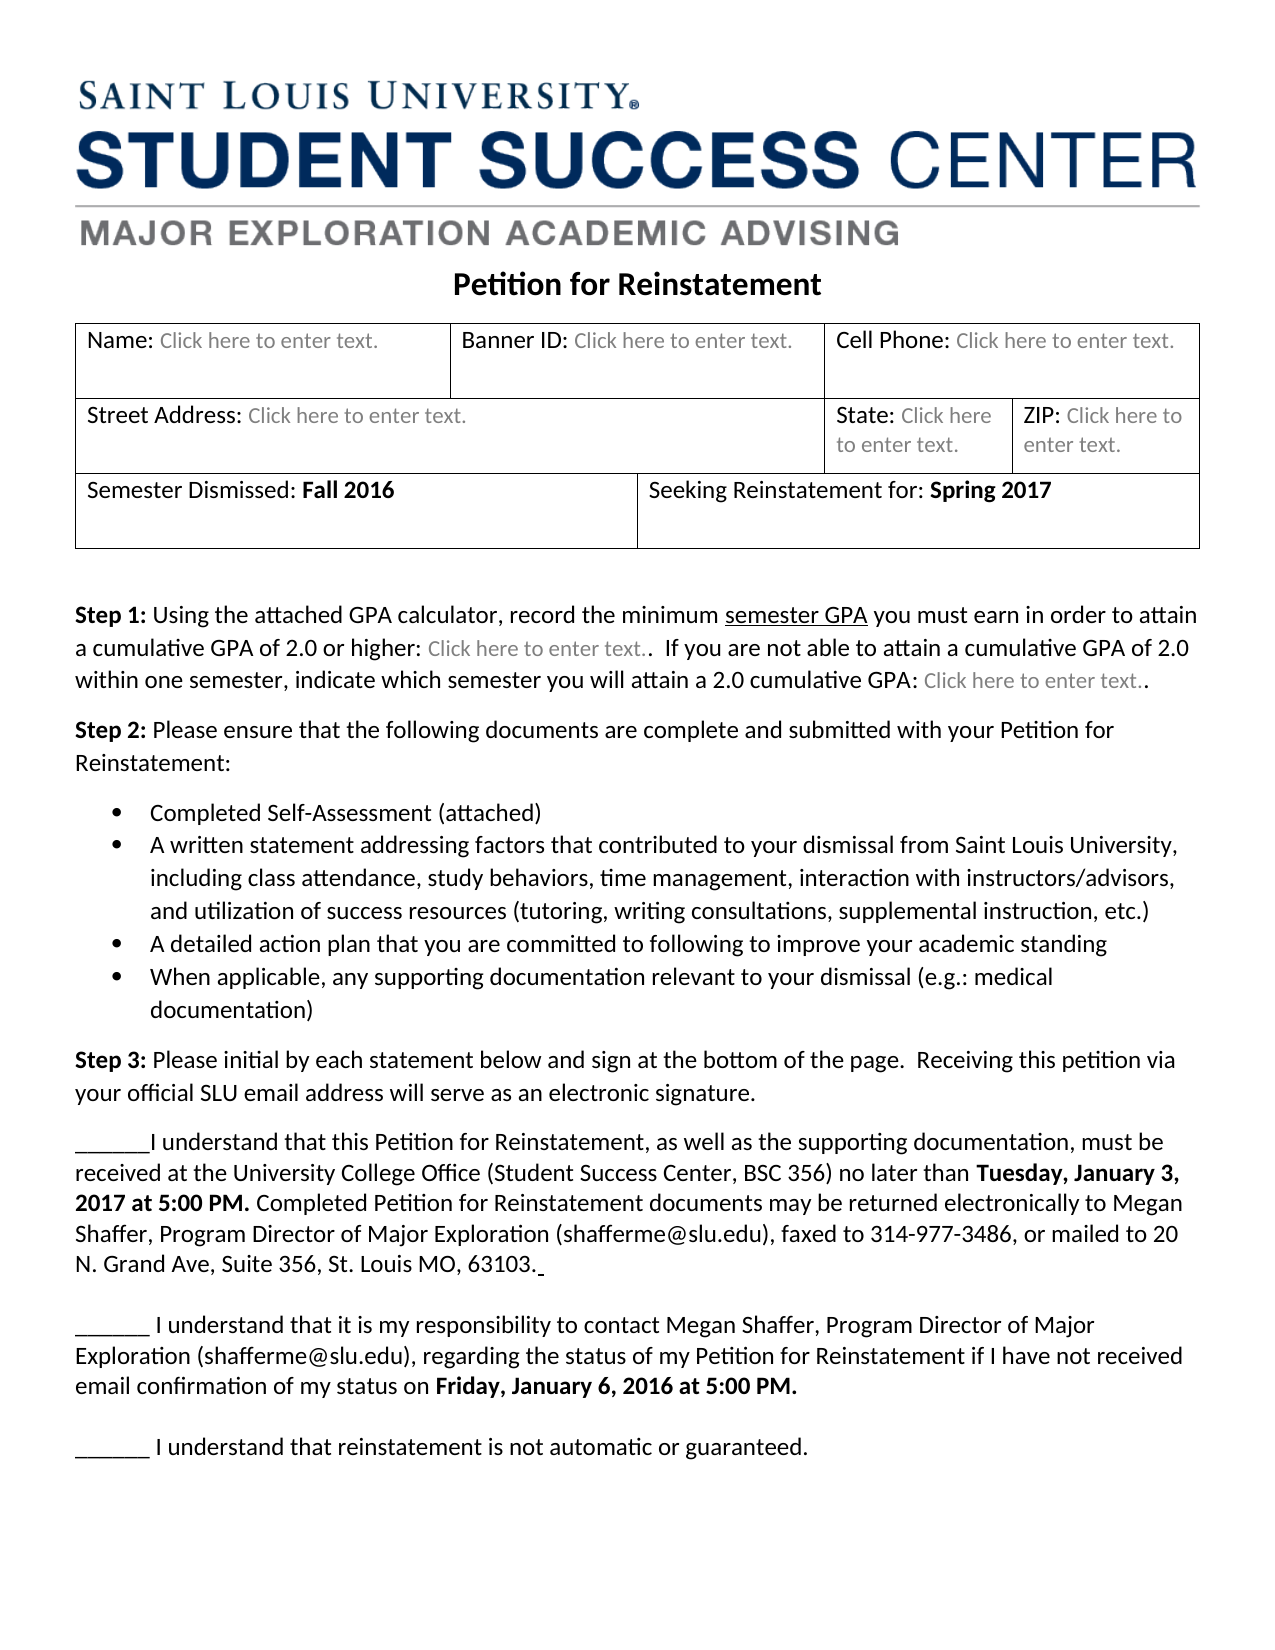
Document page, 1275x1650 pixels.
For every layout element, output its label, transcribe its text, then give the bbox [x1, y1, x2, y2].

table_header Cell Phone: [825, 324, 1199, 398]
list A detailed action plan that you are committed to following to improve your academic standing [112, 928, 1200, 959]
text I understand that this Petition for Reinstatement, as well as the supporting documentation, must be received at the University College Office (Student Success Center, BSC 356) no later than Tuesday, January 3, 2017 at 5:00 PM. Completed Petition for Reinstatement documents may be returned electronically to Megan Shaffer, Program Director of Major Exploration (shafferme@slu.edu), faxed to 314-977-3486, or mailed to 20 N. Grand Ave, Suite 356, St. Louis MO, 63103. [75, 1126, 1200, 1279]
table_header Banner ID: [451, 324, 824, 398]
text Step 2: Please ensure that the following documents are complete and submitted with your Petition for Reinstatement: [75, 714, 1200, 778]
text I understand that it is my responsibility to contact Megan Shaffer, Program Director of Major Exploration (shafferme@slu.edu), regarding the status of my Petition for Reinstatement if I have not received email confirmation of my status on Friday, January 6, 2016 at 5:00 PM. [75, 1309, 1200, 1401]
list When applicable, any supporting documentation relevant to your dismissal (e.g.: medical documentation) [112, 961, 1200, 1025]
table_cell Semester Dismissed: Fall 2016 [76, 474, 637, 548]
table_cell ZIP: [1013, 399, 1199, 473]
text Step 1: Using the attached GPA calculator, record the minimum semester GPA you must earn in order to attain a cumulative GPA of 2.0 or higher: . If you are not able to attain a cumulative GPA of 2.0 within one semester, indicate which semester you will attain a 2.0 cumulative GPA: . [75, 599, 1200, 695]
text Step 3: Please initial by each statement below and sign at the bottom of the page. Receiving this petition via your official SLU email address will serve as an electronic signature. [75, 1044, 1200, 1107]
table_cell State: [825, 399, 1012, 473]
text I understand that reinstatement is not automatic or guaranteed. [75, 1431, 1200, 1462]
table_header Name: [76, 324, 450, 398]
picture [75, 43, 1200, 262]
list A written statement addressing factors that contributed to your dismissal from Saint Louis University, including class attendance, study behaviors, time management, interaction with instructors/advisors, and utilization of success resources (tutoring, writing consultations, supplemental instruction, etc.) [112, 829, 1200, 926]
list Completed Self-Assessment (attached) [112, 797, 1200, 827]
table_cell Street Address: [76, 399, 824, 473]
table_cell Seeking Reinstatement for: Spring 2017 [638, 474, 1199, 548]
text Petition for Reinstatement [75, 262, 1200, 303]
